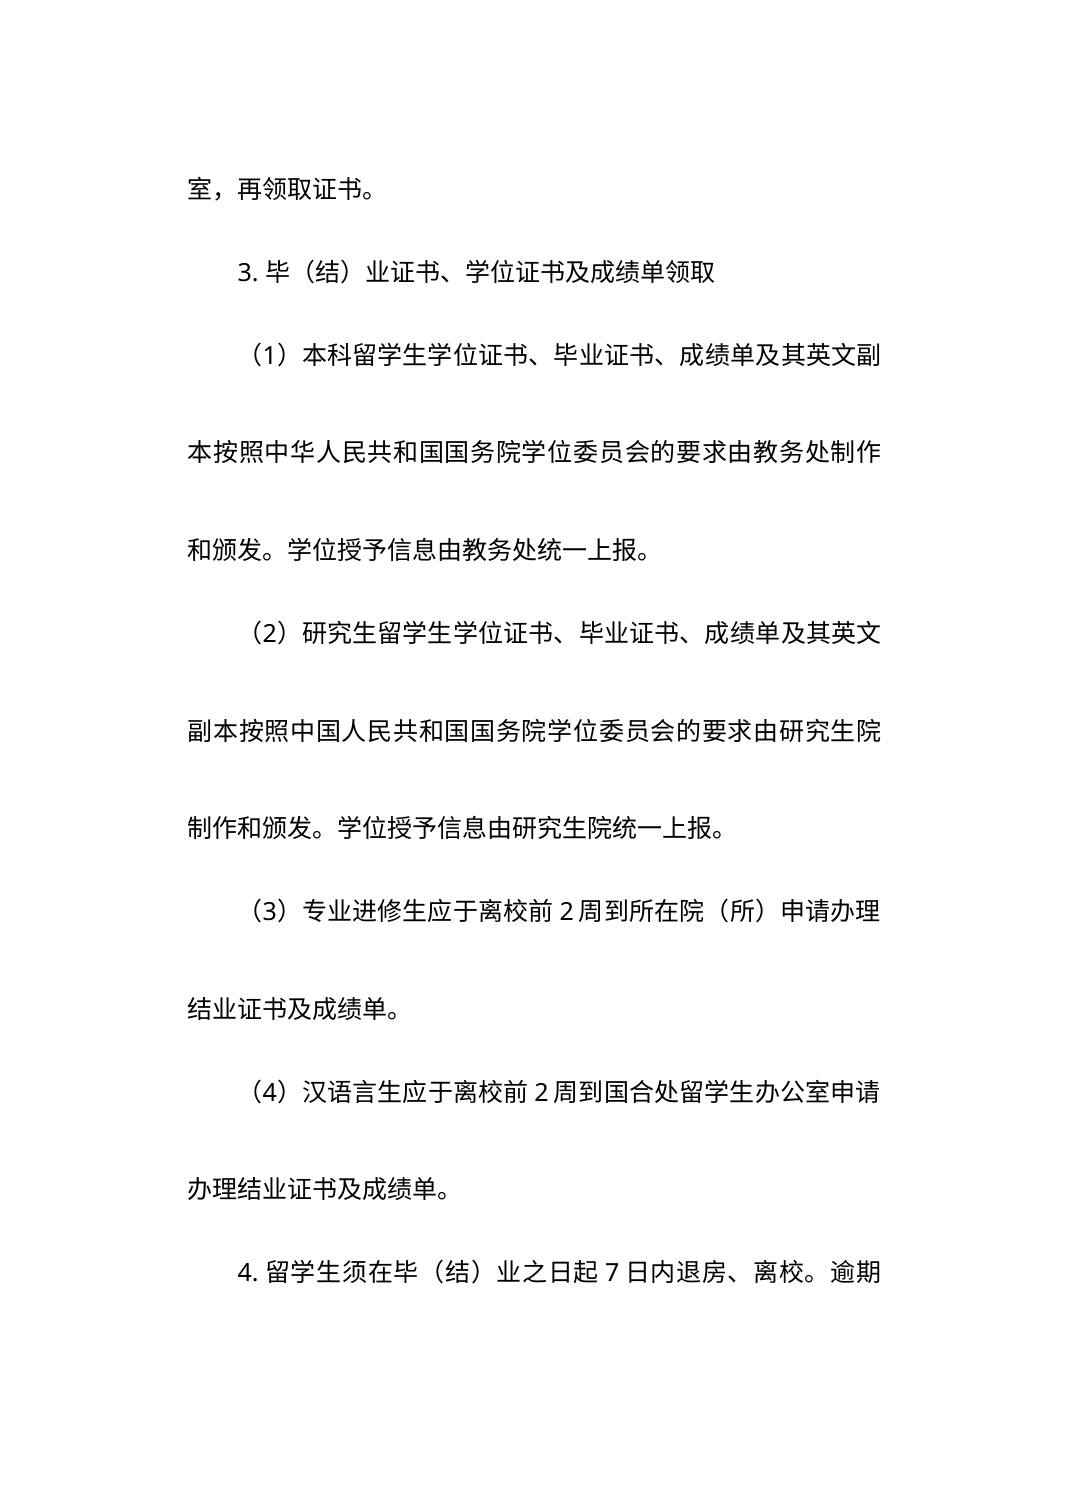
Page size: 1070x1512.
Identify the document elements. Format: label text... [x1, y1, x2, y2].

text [187, 155, 882, 220]
list 专业进修生应于离校前2周到所在院（所）申请办理结业证书及成绩单。 [187, 877, 882, 1040]
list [187, 1238, 882, 1303]
list 毕（结）业证书、学位证书及成绩单领取 [187, 238, 882, 303]
list 汉语言生应于离校前2周到国合处留学生办公室申请办理结业证书及成绩单。 [187, 1058, 882, 1220]
list 研究生留学生学位证书、毕业证书、成绩单及其英文副本按照中国人民共和国国务院学位委员会的要求由研究生院制作和颁发。学位授予信息由研究生院统一上报。 [187, 599, 882, 859]
list 本科留学生学位证书、毕业证书、成绩单及其英文副本按照中华人民共和国国务院学位委员会的要求由教务处制作和颁发。学位授予信息由教务处统一上报。 [187, 321, 882, 581]
